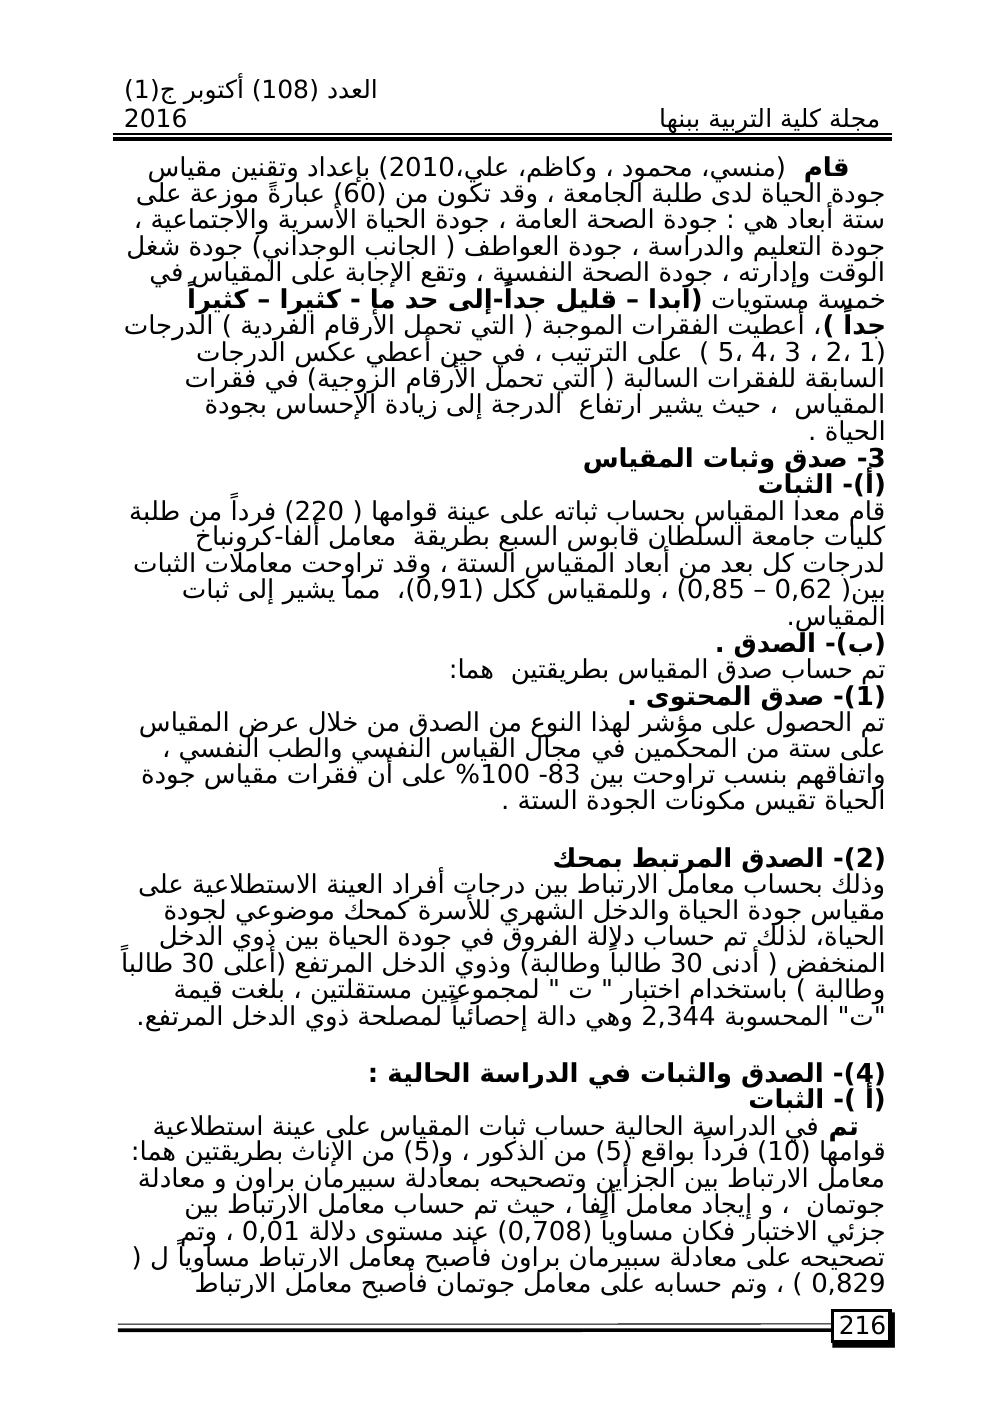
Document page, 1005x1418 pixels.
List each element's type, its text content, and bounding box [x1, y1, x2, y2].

text (2)- الصدق المرتبط بمحك [118, 846, 886, 872]
text 3- صدق وثبات المقياس [118, 446, 886, 473]
text تم الحصول على مؤشر لهذا النوع من الصدق من خلال عرض المقياس على ستة من المحكمين في مجال القياس النفسي والطب النفسي ، واتفاقهم بنسب تراوحت بين 83- 100% على أن فقرات مقياس جودة الحياة تقيس مكونات الجودة الستة . [118, 710, 886, 816]
text (4)- الصدق والثبات في الدراسة الحالية : [118, 1061, 886, 1087]
text قام (منسي، محمود ، وكاظم، علي،2010) بإعداد وتقنين مقياس جودة الحياة لدى طلبة الجامعة ، وقد تكون من (60) عبارةً موزعة على ستة أبعاد هي : جودة الصحة العامة ، جودة الحياة الأسرية والاجتماعية ، جودة التعليم والدراسة ، جودة العواطف ( الجانب الوجداني) جودة شغل الوقت وإدارته ، جودة الصحة النفسية ، وتقع الإجابة على المقياس في خمسة مستويات (ابدا – قليل جداً-إلى حد ما - كثيرا – كثيراً جداً )، أعطيت الفقرات الموجبة ( التي تحمل الأرقام الفردية ) الدرجات (1 ،2 ، 3 ،4 ،5 ) على الترتيب ، في حين أعطي عكس الدرجات السابقة للفقرات السالبة ( التي تحمل الأرقام الزوجية) في فقرات المقياس ، حيث يشير ارتفاع الدرجة إلى زيادة الإحساس بجودة الحياة . [118, 156, 886, 446]
text (ب)- الصدق . [118, 631, 886, 658]
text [118, 1114, 886, 1299]
text (أ)- الثبات [118, 473, 886, 499]
text تم حساب صدق المقياس بطريقتين هما: [118, 658, 583, 684]
text قام معدا المقياس بحساب ثباته على عينة قوامها ( 220) فرداً من طلبة كليات جامعة السلطان قابوس السبع بطريقة معامل ألفا-كرونباخ لدرجات كل بعد من أبعاد المقياس الستة ، وقد تراوحت معاملات الثبات بين( 0,62 – 0,85) ، وللمقياس ككل (0,91)، مما يشير إلى ثبات المقياس. [118, 499, 886, 631]
text (أ )- الثبات [118, 1087, 886, 1114]
text (1)- صدق المحتوى . [118, 684, 886, 710]
text وذلك بحساب معامل الارتباط بين درجات أفراد العينة الاستطلاعية على مقياس جودة الحياة والدخل الشهري للأسرة كمحك موضوعي لجودة الحياة، لذلك تم حساب دلالة الفروق في جودة الحياة بين ذوي الدخل المنخفض ( أدنى 30 طالباً وطالبة) وذوي الدخل المرتفع (أعلى 30 طالباً وطالبة ) باستخدام اختبار " ت " لمجموعتين مستقلتين ، بلغت قيمة "ت" المحسوبة 2,344 وهي دالة إحصائياً لمصلحة ذوي الدخل المرتفع. [118, 872, 886, 1031]
text تم حساب صدق المقياس بطريقتين هما: [570, 658, 886, 684]
